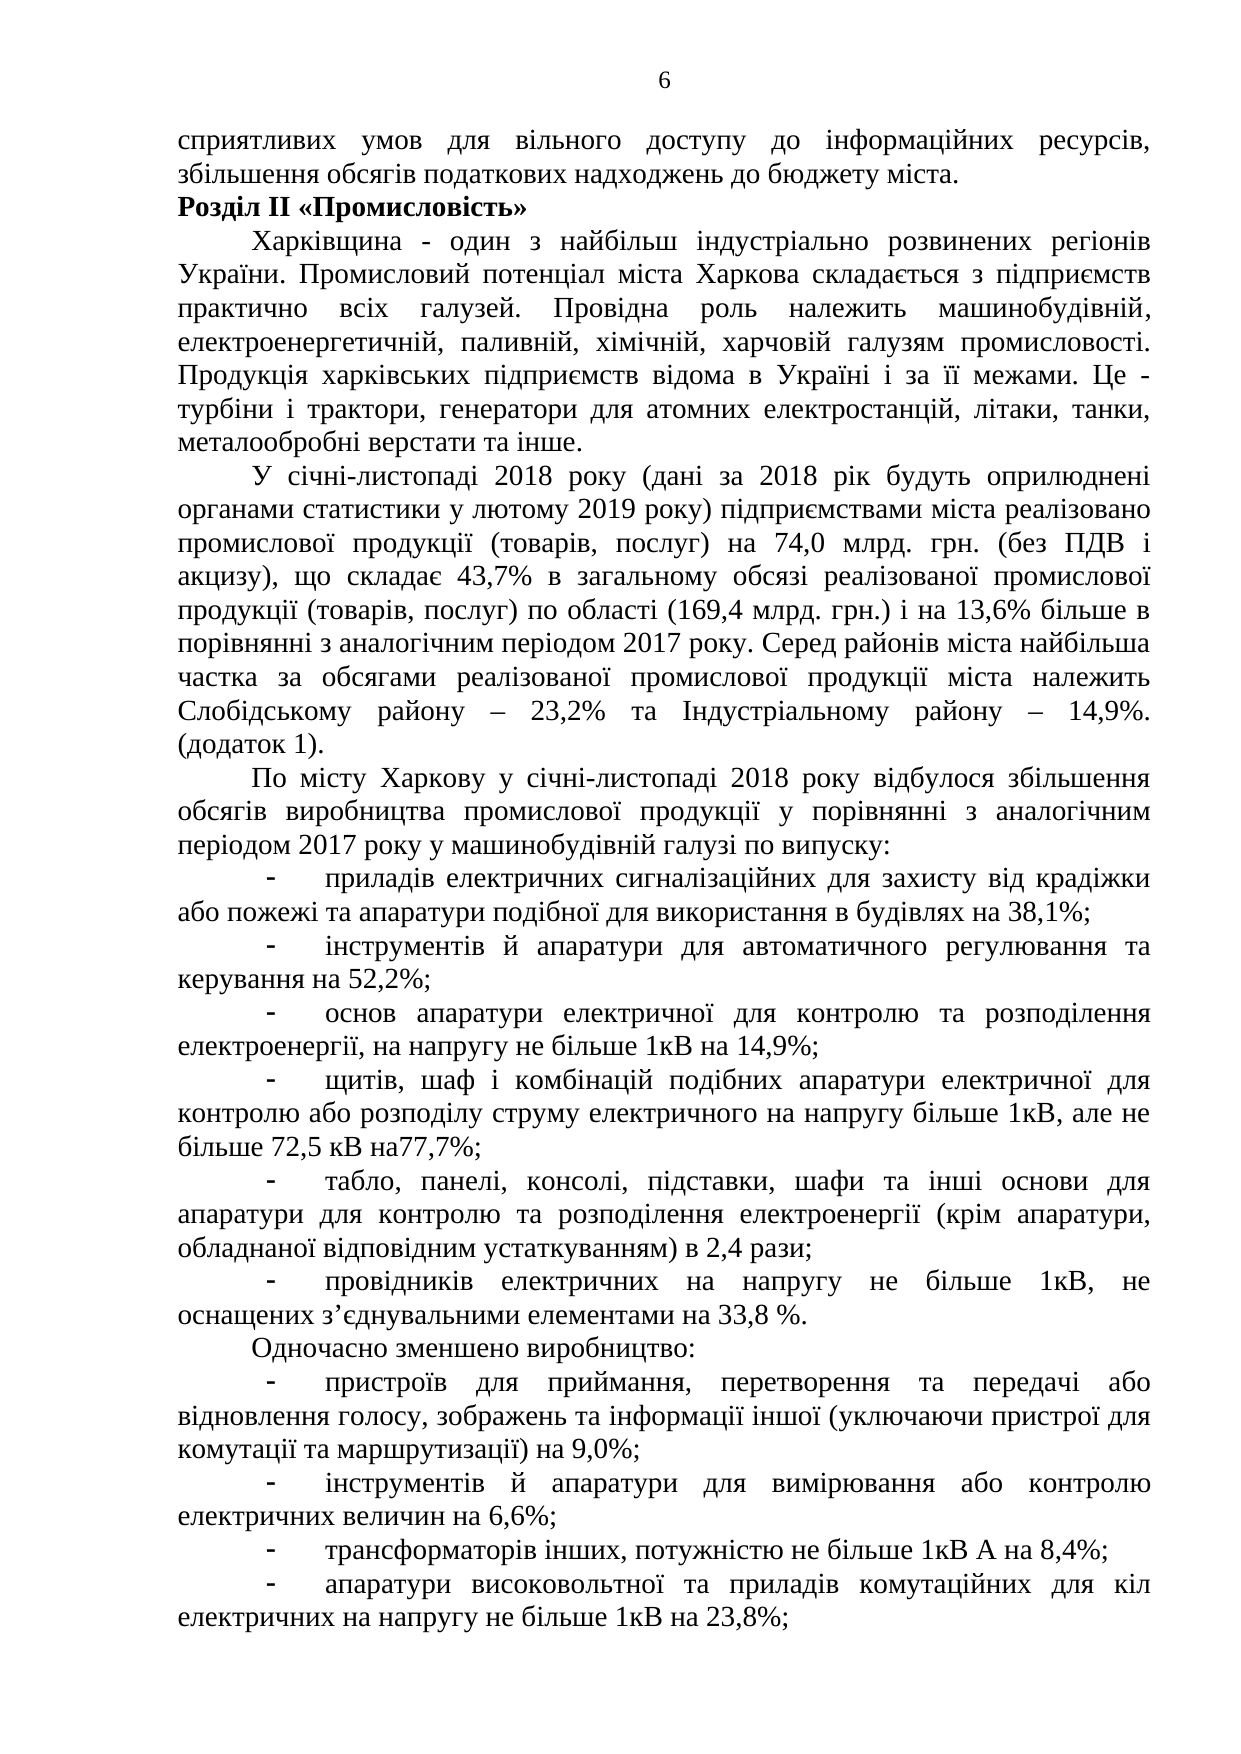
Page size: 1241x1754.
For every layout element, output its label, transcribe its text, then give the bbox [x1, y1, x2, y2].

list табло, панелі, консолі, підставки, шафи та інші основи для апаратури для контролю та розподілення електроенергії (крім апаратури, обладнаної відповідним устаткуванням) в 2,4 рази; [177, 1163, 1152, 1263]
list основ апаратури електричної для контролю та розподілення електроенергії, на напругу не більше 1кВ на 14,9%; [177, 995, 1152, 1062]
text По місту Харкову у січні-листопаді 2018 року відбулося збільшення обсягів виробництва промислової продукції у порівнянні з аналогічним періодом 2017 року у машинобудівній галузі по випуску: [177, 760, 1152, 860]
list провідників електричних на напругу не більше 1кВ, не оснащених з’єднувальними елементами на 33,8 %. [177, 1263, 1152, 1331]
list інструментів й апаратури для автоматичного регулювання та керування на 52,2%; [177, 928, 1152, 995]
text У січні-листопаді 2018 року (дані за 2018 рік будуть оприлюднені органами статистики у лютому 2019 року) підприємствами міста реалізовано промислової продукції (товарів, послуг) на 74,0 млрд. грн. (без ПДВ і акцизу), що складає 43,7% в загальному обсязі реалізованої промислової продукції (товарів, послуг) по області (169,4 млрд. грн.) і на 13,6% більше в порівнянні з аналогічним періодом 2017 року. Серед районів міста найбільша частка за обсягами реалізованої промислової продукції міста належить Слобідському району – 23,2% та Індустріальному району – 14,9%. (додаток 1). [177, 458, 1152, 760]
list апаратури високовольтної та приладів комутаційних для кіл електричних на напругу не більше 1кВ на 23,8%; [177, 1566, 1152, 1633]
text Харківщина - один з найбільш індустріально розвинених регіонів України. Промисловий потенціал міста Харкова складається з підприємств практично всіх галузей. Провідна роль належить машинобудівній, електроенергетичній, паливній, хімічній, харчовій галузям промисловості. Продукція харківських підприємств відома в Україні і за її межами. Це - турбіни і трактори, генератори для атомних електростанцій, літаки, танки, металообробні верстати та інше. [177, 223, 1152, 458]
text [162, 122, 1152, 189]
list пристроїв для приймання, перетворення та передачі або відновлення голосу, зображень та інформації іншої (уключаючи пристрої для комутації та маршрутизації) на 9,0%; [177, 1364, 1152, 1465]
list приладів електричних сигналізаційних для захисту від крадіжки або пожежі та апаратури подібної для використання в будівлях на 38,1%; [177, 860, 1152, 928]
list щитів, шаф і комбінацій подібних апаратури електричної для контролю або розподілу струму електричного на напругу більше 1кВ, але не більше 72,5 кВ на77,7%; [177, 1062, 1152, 1163]
text Розділ II «Промисловість» [177, 189, 1152, 223]
text Одночасно зменшено виробництво: [177, 1331, 1152, 1364]
list трансформаторів інших, потужністю не більше 1кВ А на 8,4%; [177, 1532, 1152, 1566]
list інструментів й апаратури для вимірювання або контролю електричних величин на 6,6%; [177, 1465, 1152, 1532]
